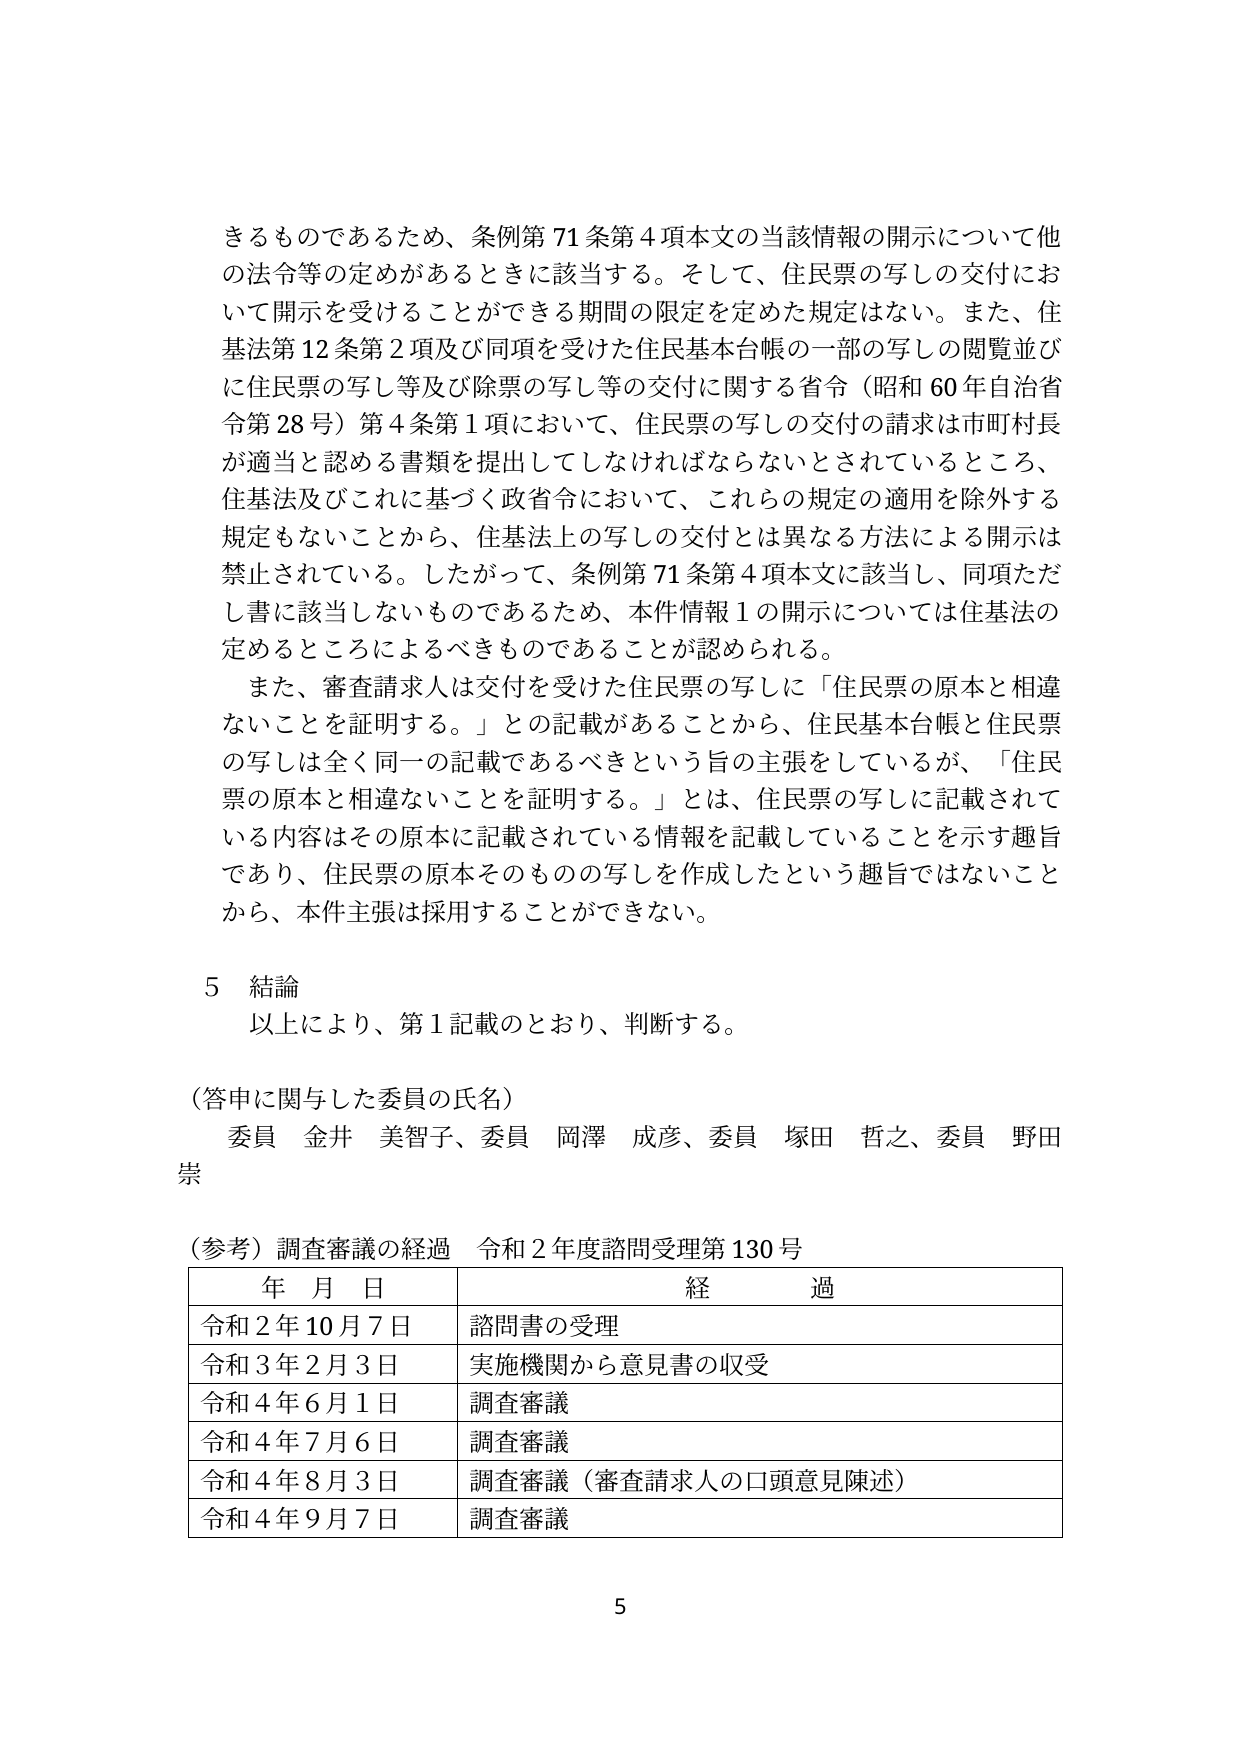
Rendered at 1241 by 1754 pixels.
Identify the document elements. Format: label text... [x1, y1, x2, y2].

text 以上により、第１記載のとおり、判断する。 [199, 1004, 1063, 1042]
text ５ 結論 [199, 967, 1063, 1004]
text 委員 金井 美智子、委員 岡澤 成彦、委員 塚田 哲之、委員 野田 崇 [177, 1117, 1063, 1192]
text （参考）調査審議の経過 令和２年度諮問受理第130号 [126, 1229, 1063, 1267]
table_cell 令和４年７月６日 [189, 1422, 457, 1459]
table_cell 令和４年９月７日 [189, 1499, 457, 1537]
table_cell 令和２年10月７日 [189, 1306, 457, 1344]
table_cell 令和４年６月１日 [189, 1384, 457, 1421]
table_cell 調査審議（審査請求人の口頭意見陳述） [458, 1461, 1062, 1498]
table_header 年 月 日 [189, 1268, 457, 1305]
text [221, 217, 1063, 667]
table_cell 調査審議 [458, 1499, 1062, 1537]
table_cell 令和３年２月３日 [189, 1345, 457, 1382]
text また、審査請求人は交付を受けた住民票の写しに「住民票の原本と相違ないことを証明する。」との記載があることから、住民基本台帳と住民票の写しは全く同一の記載であるべきという旨の主張をしているが、「住民票の原本と相違ないことを証明する。」とは、住民票の写しに記載されている内容はその原本に記載されている情報を記載していることを示す趣旨であり、住民票の原本そのものの写しを作成したという趣旨ではないことから、本件主張は採用することができない。 [221, 667, 1063, 929]
table_cell 諮問書の受理 [458, 1306, 1062, 1344]
text （答申に関与した委員の氏名） [177, 1079, 1063, 1117]
table_cell 調査審議 [458, 1384, 1062, 1421]
table_cell 実施機関から意見書の収受 [458, 1345, 1062, 1382]
table_cell 令和４年８月３日 [189, 1461, 457, 1498]
table_header 経 過 [458, 1268, 1062, 1305]
table_cell 調査審議 [458, 1422, 1062, 1459]
